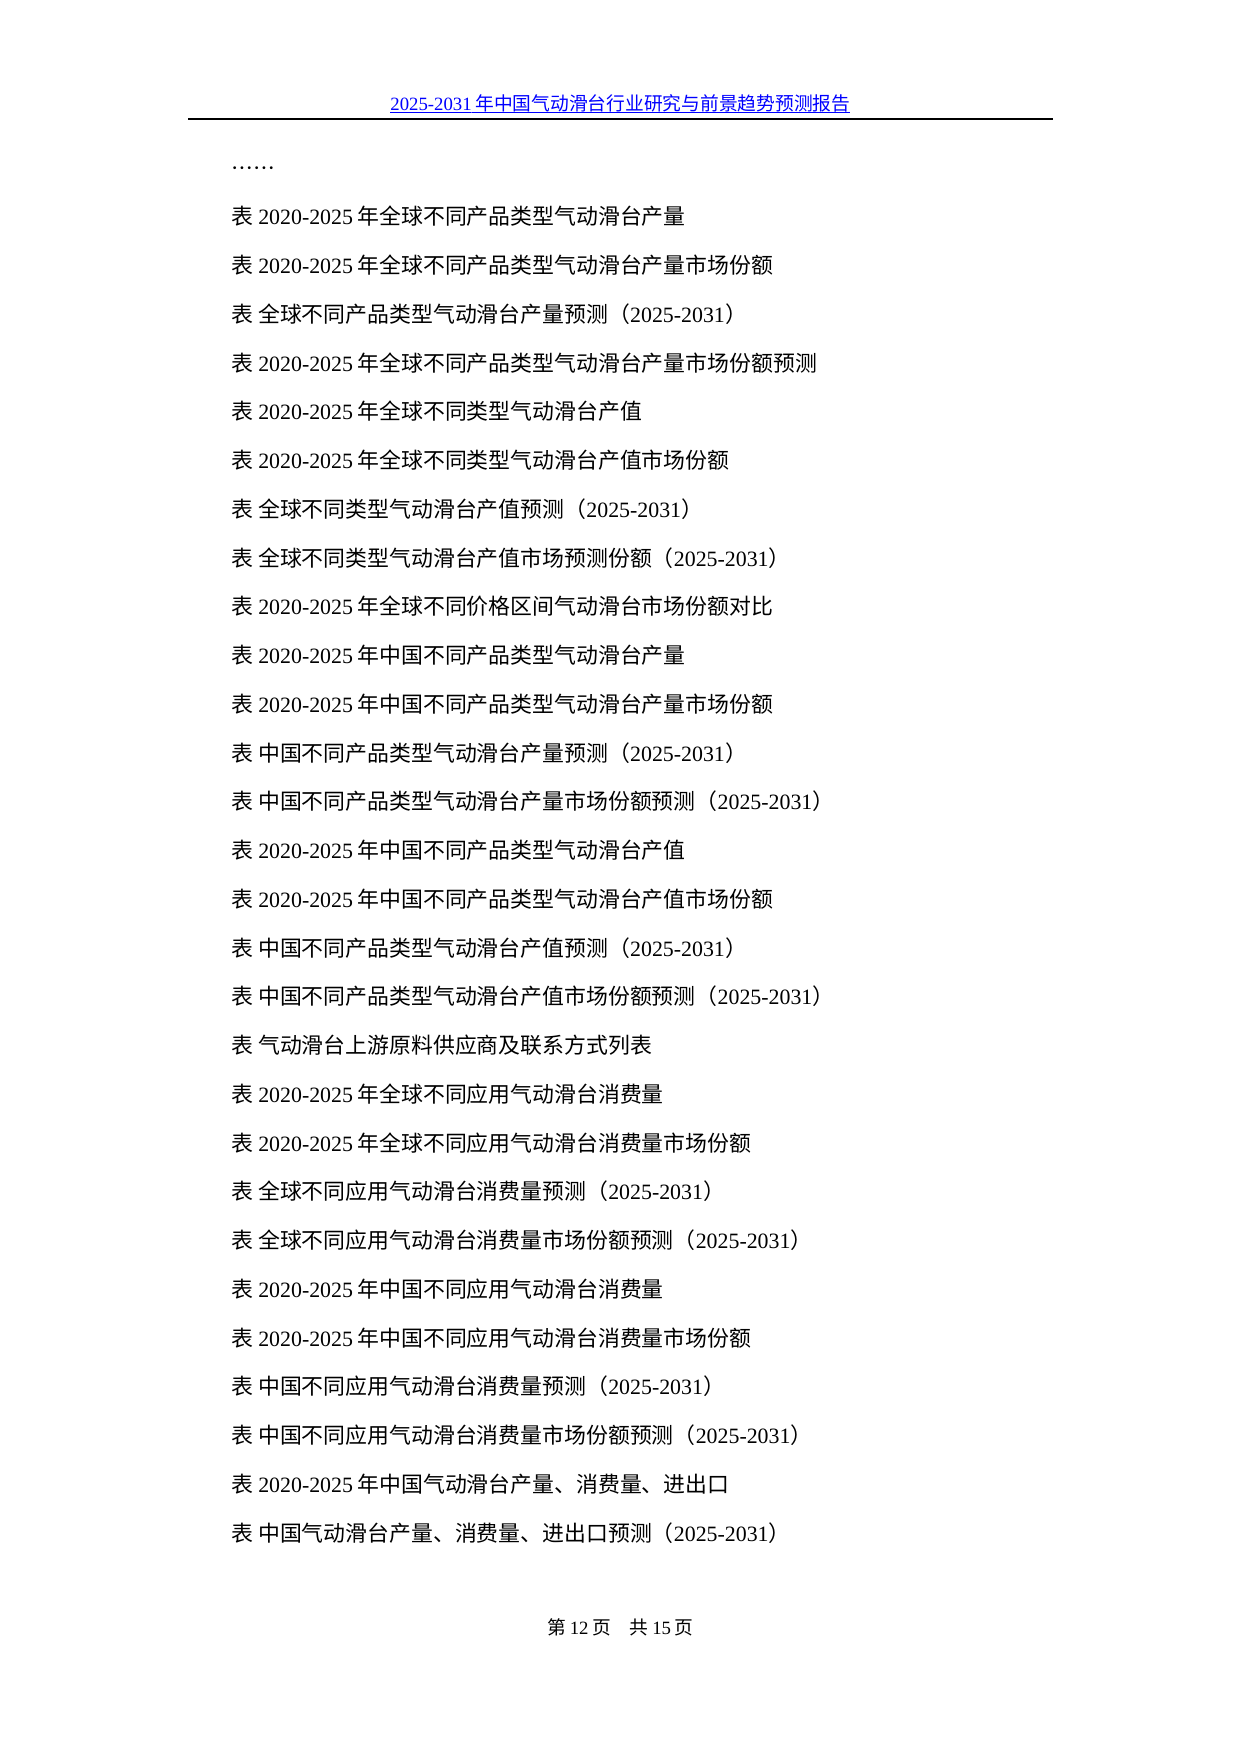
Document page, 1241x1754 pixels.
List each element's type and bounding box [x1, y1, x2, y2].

text [187, 150, 1053, 1548]
